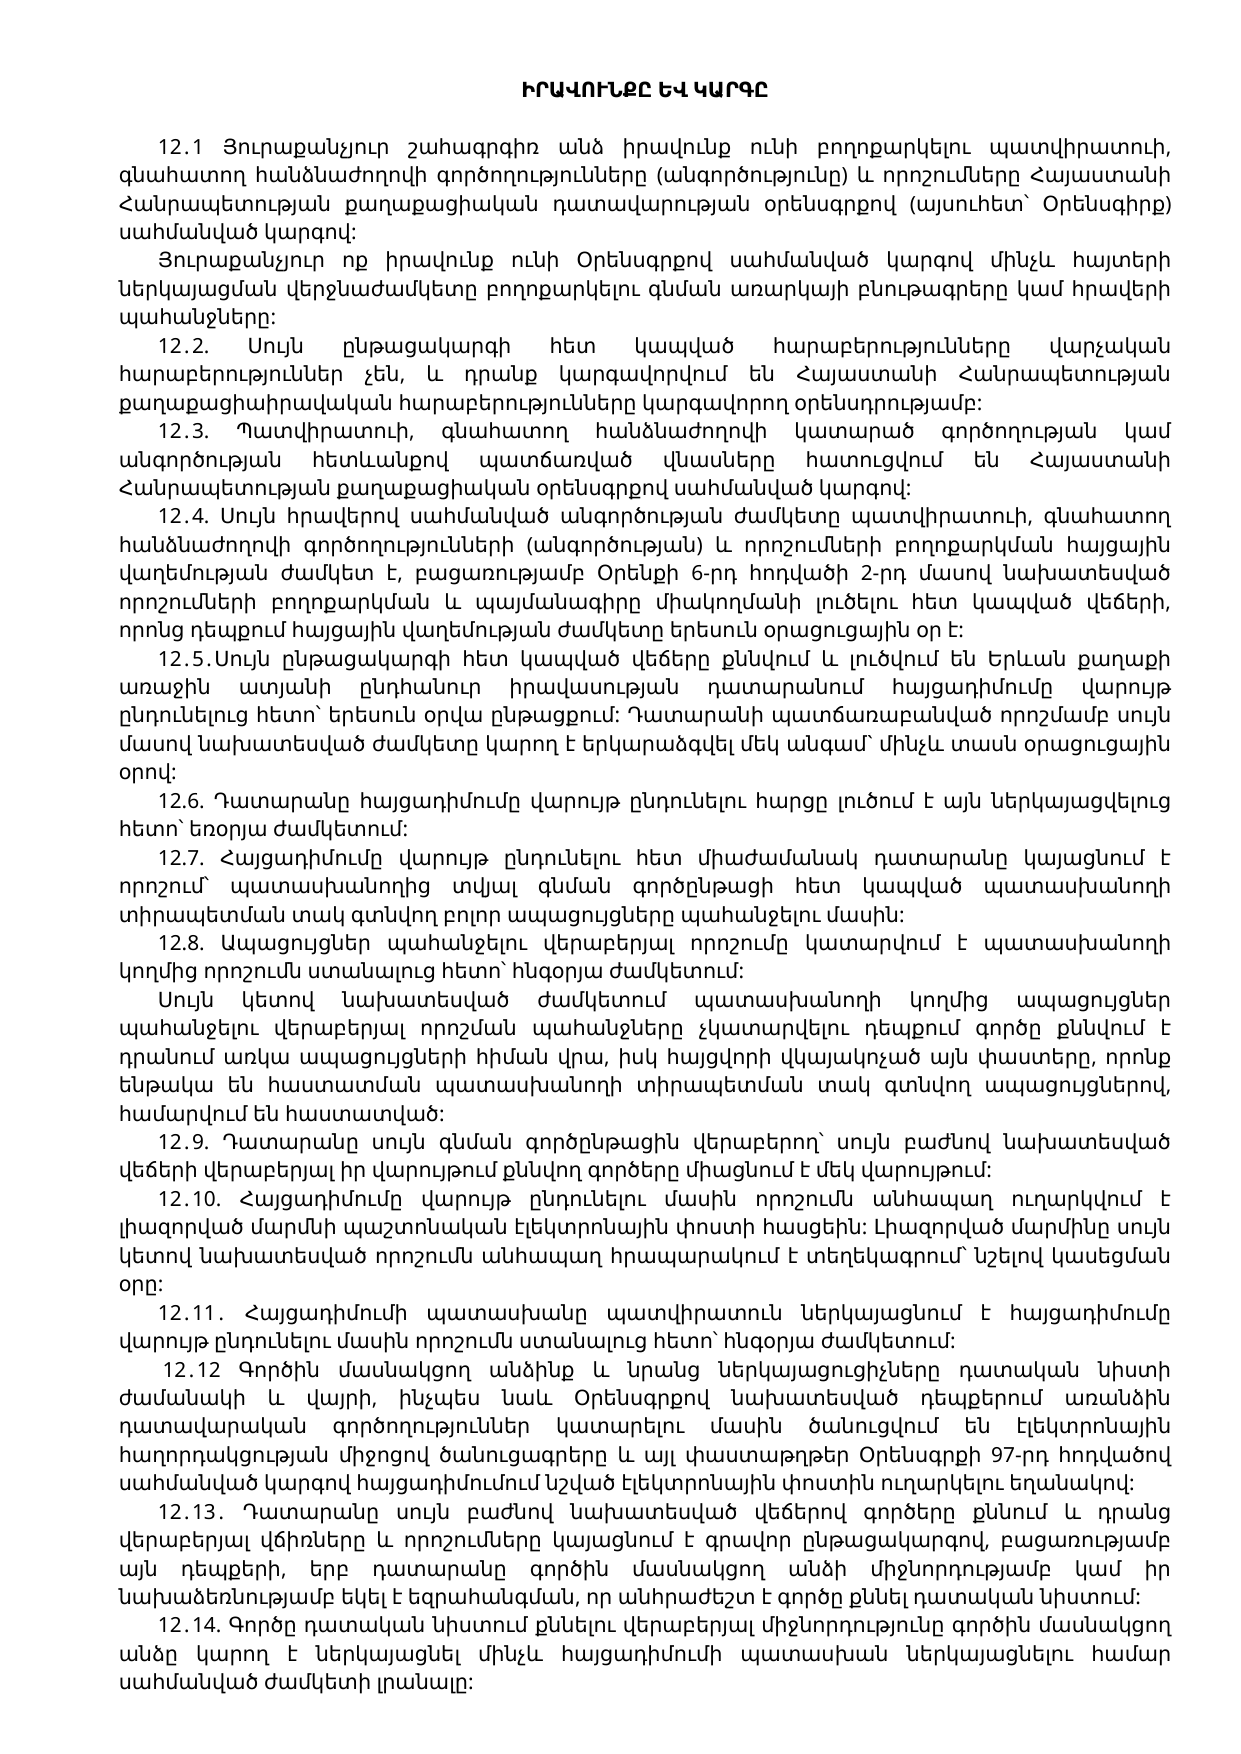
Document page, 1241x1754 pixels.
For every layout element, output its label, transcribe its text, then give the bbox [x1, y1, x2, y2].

text 12․12 Գործին մասնակցող անձինք և նրանց ներկայացուցիչները դատական նիստի ժամանակի և վայրի, ինչպես նաև Օրենսգրքով նախատեսված դեպքերում առանձին դատավարական գործողություններ կատարելու մասին ծանուցվում են էլեկտրոնային հաղորդակցության միջոցով ծանուցագրերը և այլ փաստաթղթեր Օրենսգրքի 97-րդ հոդվածով սահմանված կարգով հայցադիմումում նշված էլեկտրոնային փոստին ուղարկելու եղանակով: [118, 1355, 1171, 1497]
text 12․11․ Հայցադիմումի պատասխանը պատվիրատուն ներկայացնում է հայցադիմումը վարույթ ընդունելու մասին որոշումն ստանալուց հետո՝ հնգօրյա ժամկետում: [118, 1298, 1171, 1355]
text Յուրաքանչյուր ոք իրավունք ունի Օրենսգրքով սահմանված կարգով մինչև հայտերի ներկայացման վերջնաժամկետը բողոքարկելու գնման առարկայի բնութագրերը կամ հրավերի պահանջները: [118, 246, 1171, 331]
text 12.6. Դատարանը հայցադիմումը վարույթ ընդունելու հարցը լուծում է այն ներկայացվելուց հետո՝ եռօրյա ժամկետում: [118, 786, 1171, 843]
text 12․2. Սույն ընթացակարգի հետ կապված հարաբերությունները վարչական հարաբերություններ չեն, և դրանք կարգավորվում են Հայաստանի Հանրապետության քաղաքացիաիրավական հարաբերությունները կարգավորող օրենսդրությամբ: [118, 331, 1171, 416]
text 12.8. Ապացույցներ պահանջելու վերաբերյալ որոշումը կատարվում է պատասխանողի կողմից որոշումն ստանալուց հետո՝ հնգօրյա ժամկետում: [118, 928, 1171, 985]
text 12․14. Գործը դատական նիստում քննելու վերաբերյալ միջնորդությունը գործին մասնակցող անձը կարող է ներկայացնել մինչև հայցադիմումի պատասխան ներկայացնելու համար սահմանված ժամկետի լրանալը: [118, 1611, 1171, 1696]
text 12․5․Սույն ընթացակարգի հետ կապված վեճերը քննվում և լուծվում են Երևան քաղաքի առաջին ատյանի ընդհանուր իրավասության դատարանում հայցադիմումը վարույթ ընդունելուց հետո՝ երեսուն օրվա ընթացքում: Դատարանի պատճառաբանված որոշմամբ սույն մասով նախատեսված ժամկետը կարող է երկարաձգվել մեկ անգամ` մինչև տասն օրացուցային օրով: [118, 644, 1171, 786]
text Սույն կետով նախատեսված ժամկետում պատասխանողի կողմից ապացույցներ պահանջելու վերաբերյալ որոշման պահանջները չկատարվելու դեպքում գործը քննվում է դրանում առկա ապացույցների հիման վրա, իսկ հայցվորի վկայակոչած այն փաստերը, որոնք ենթակա են հաստատման պատասխանողի տիրապետման տակ գտնվող ապացույցներով, համարվում են հաստատված: [118, 985, 1171, 1127]
text 12․3. Պատվիրատուի, գնահատող հանձնաժողովի կատարած գործողության կամ անգործության հետևանքով պատճառված վնասները հատուցվում են Հայաստանի Հանրապետության քաղաքացիական օրենսգրքով սահմանված կարգով: [118, 416, 1171, 502]
text 12․9. Դատարանը սույն գնման գործընթացին վերաբերող՝ սույն բաժնով նախատեսված վեճերի վերաբերյալ իր վարույթում քննվող գործերը միացնում է մեկ վարույթում: [118, 1127, 1171, 1184]
text 12․10. Հայցադիմումը վարույթ ընդունելու մասին որոշումն անհապաղ ուղարկվում է լիազորված մարմնի պաշտոնական էլեկտրոնային փոստի հասցեին: Լիազորված մարմինը սույն կետով նախատեսված որոշումն անհապաղ հրապարակում է տեղեկագրում՝ նշելով կասեցման օրը: [118, 1184, 1171, 1298]
text ԻՐԱՎՈՒՆՔԸ ԵՎ ԿԱՐԳԸ [118, 75, 1171, 103]
text 12․4. Սույն հրավերով սահմանված անգործության ժամկետը պատվիրատուի, գնահատող հանձնաժողովի գործողությունների (անգործության) և որոշումների բողոքարկման հայցային վաղեմության ժամկետ է, բացառությամբ Օրենքի 6-րդ հոդվածի 2-րդ մասով նախատեսված որոշումների բողոքարկման և պայմանագիրը միակողմանի լուծելու հետ կապված վեճերի, որոնց դեպքում հայցային վաղեմության ժամկետը երեսուն օրացուցային օր է: [118, 502, 1171, 644]
text 12.7. Հայցադիմումը վարույթ ընդունելու հետ միաժամանակ դատարանը կայացնում է որոշում՝ պատասխանողից տվյալ գնման գործընթացի հետ կապված պատասխանողի տիրապետման տակ գտնվող բոլոր ապացույցները պահանջելու մասին: [118, 843, 1171, 928]
text 12․1 Յուրաքանչյուր շահագրգիռ անձ իրավունք ունի բողոքարկելու պատվիրատուի, գնահատող հանձնաժողովի գործողությունները (անգործությունը) և որոշումները Հայաստանի Հանրապետության քաղաքացիական դատավարության օրենսգրքով (այսուհետ՝ Օրենսգիրք) սահմանված կարգով: [118, 132, 1171, 246]
text 12․13․ Դատարանը սույն բաժնով նախատեսված վեճերով գործերը քննում և դրանց վերաբերյալ վճիռները և որոշումները կայացնում է գրավոր ընթացակարգով, բացառությամբ այն դեպքերի, երբ դատարանը գործին մասնակցող անձի միջնորդությամբ կամ իր նախաձեռնությամբ եկել է եզրահանգման, որ անհրաժեշտ է գործը քննել դատական նիստում: [118, 1497, 1171, 1611]
